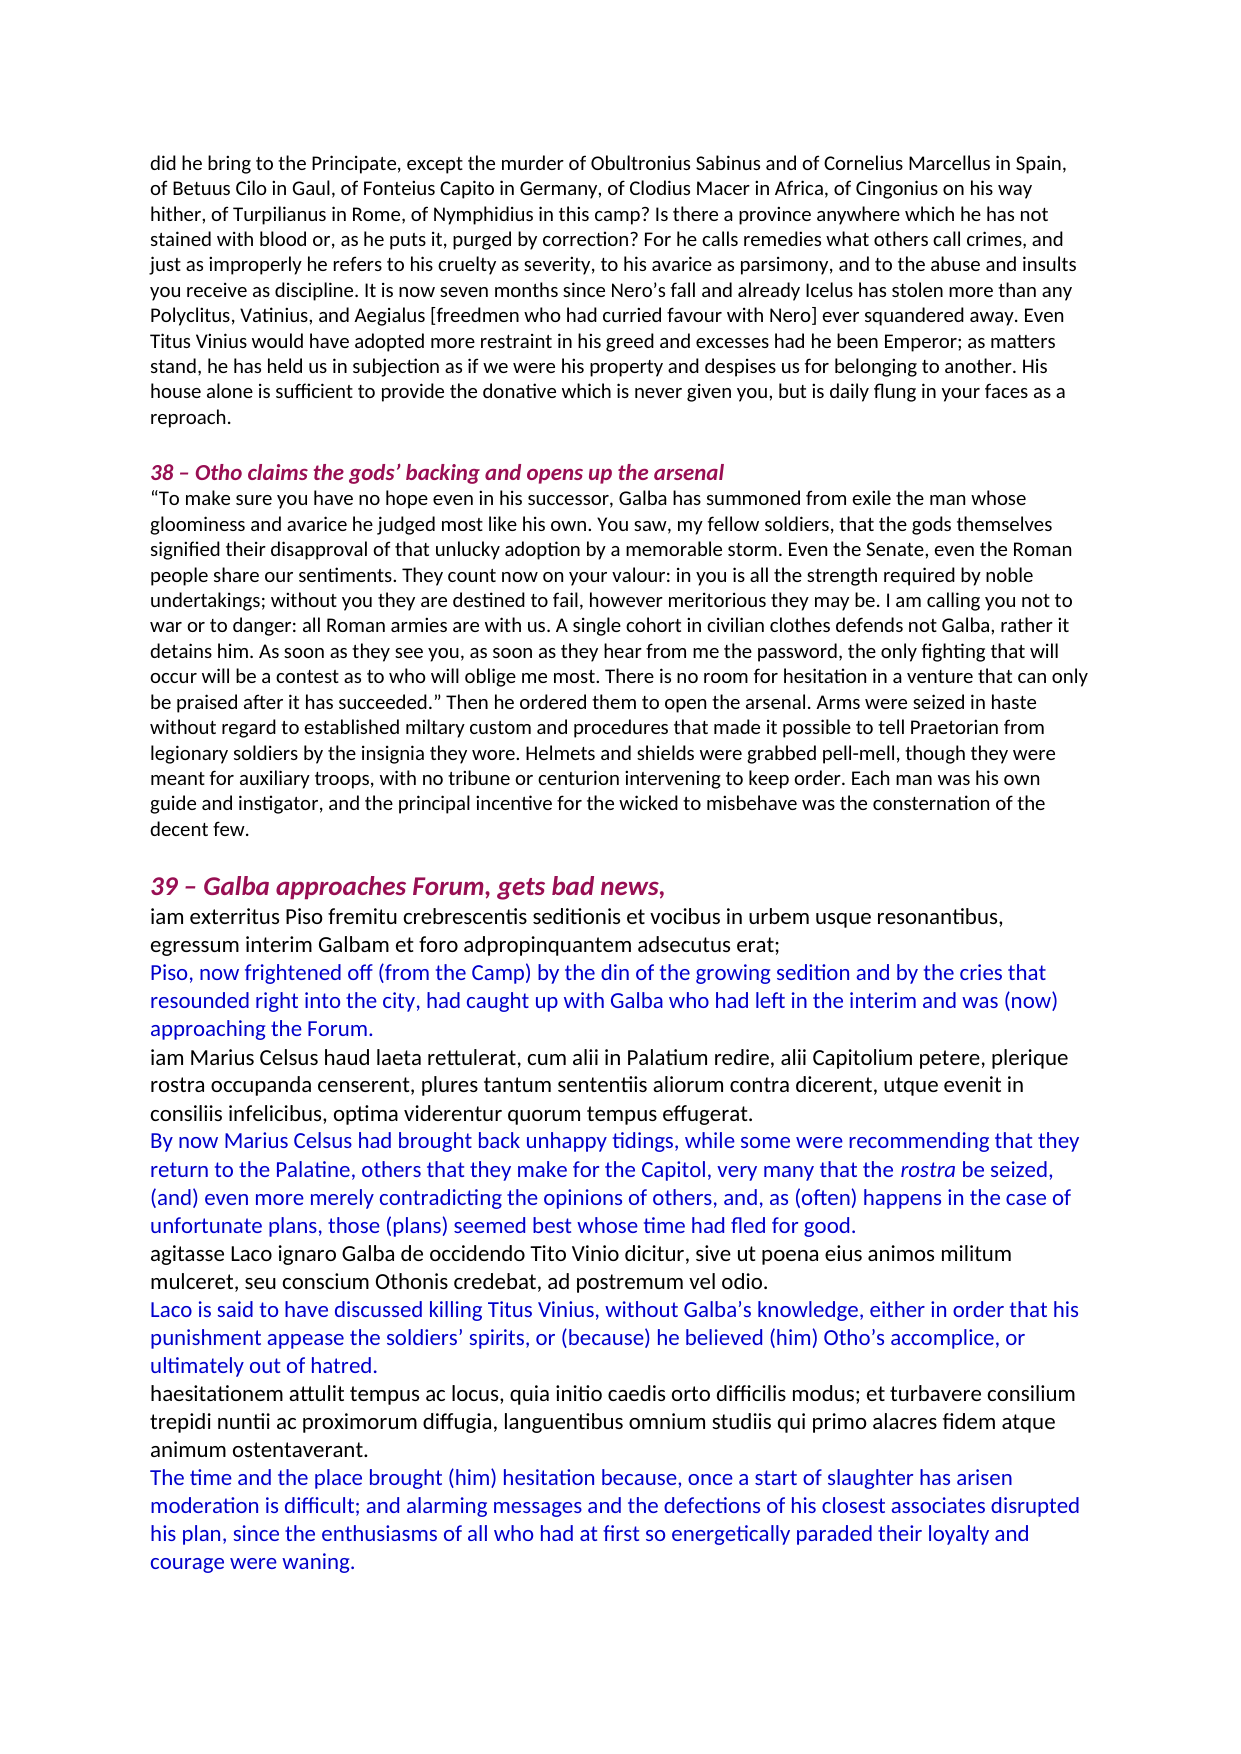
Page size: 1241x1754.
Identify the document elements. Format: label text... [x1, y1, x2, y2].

text “To make sure you have no hope even in his successor, Galba has summoned from exile the man whose gloominess and avarice he judged most like his own. You saw, my fellow soldiers, that the gods themselves signified their disapproval of that unlucky adoption by a memorable storm. Even the Senate, even the Roman people share our sentiments. They count now on your valour: in you is all the strength required by noble undertakings; without you they are destined to fail, however meritorious they may be. I am calling you not to war or to danger: all Roman armies are with us. A single cohort in civilian clothes defends not Galba, rather it detains him. As soon as they see you, as soon as they hear from me the password, the only fighting that will occur will be a contest as to who will oblige me most. There is no room for hesitation in a venture that can only be praised after it has succeeded.” Then he ordered them to open the arsenal. Arms were seized in haste without regard to established miltary custom and procedures that made it possible to tell Praetorian from legionary soldiers by the insignia they wore. Helmets and shields were grabbed pell-mell, though they were meant for auxiliary troops, with no tribune or centurion intervening to keep order. Each man was his own guide and instigator, and the principal incentive for the wicked to misbehave was the consternation of the decent few. [150, 486, 1090, 841]
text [150, 150, 1090, 429]
text Laco is said to have discussed killing Titus Vinius, without Galba’s knowledge, either in order that his punishment appease the soldiers’ spirits, or (because) he believed (him) Otho’s accomplice, or ultimately out of hatred. [150, 1295, 1090, 1379]
text By now Marius Celsus had brought back unhappy tidings, while some were recommending that they return to the Palatine, others that they make for the Capitol, very many that the rostra be seized, (and) even more merely contradicting the opinions of others, and, as (often) happens in the case of unfortunate plans, those (plans) seemed best whose time had fled for good. [150, 1127, 1090, 1239]
text The time and the place brought (him) hesitation because, once a start of slaughter has arisen moderation is difficult; and alarming messages and the defections of his closest associates disrupted his plan, since the enthusiasms of all who had at first so energetically paraded their loyalty and courage were waning. [150, 1463, 1090, 1575]
text agitasse Laco ignaro Galba de occidendo Tito Vinio dicitur, sive ut poena eius animos militum mulceret, seu conscium Othonis credebat, ad postremum vel odio. [150, 1239, 1090, 1295]
text iam Marius Celsus haud laeta rettulerat, cum alii in Palatium redire, alii Capitolium petere, plerique rostra occupanda censerent, plures tantum sententiis aliorum contra dicerent, utque evenit in consiliis infelicibus, optima viderentur quorum tempus effugerat. [150, 1043, 1090, 1127]
text 38 – Otho claims the gods’ backing and opens up the arsenal [150, 458, 1090, 486]
text Piso, now frightened off (from the Camp) by the din of the growing sedition and by the cries that resounded right into the city, had caught up with Galba who had left in the interim and was (now) approaching the Forum. [150, 958, 1090, 1043]
text 39 – Galba approaches Forum, gets bad news, [150, 869, 1090, 902]
text iam exterritus Piso fremitu crebrescentis seditionis et vocibus in urbem usque resonantibus, egressum interim Galbam et foro adpropinquantem adsecutus erat; [150, 902, 1090, 958]
text haesitationem attulit tempus ac locus, quia initio caedis orto difficilis modus; et turbavere consilium trepidi nuntii ac proximorum diffugia, languentibus omnium studiis qui primo alacres fidem atque animum ostentaverant. [150, 1379, 1090, 1463]
